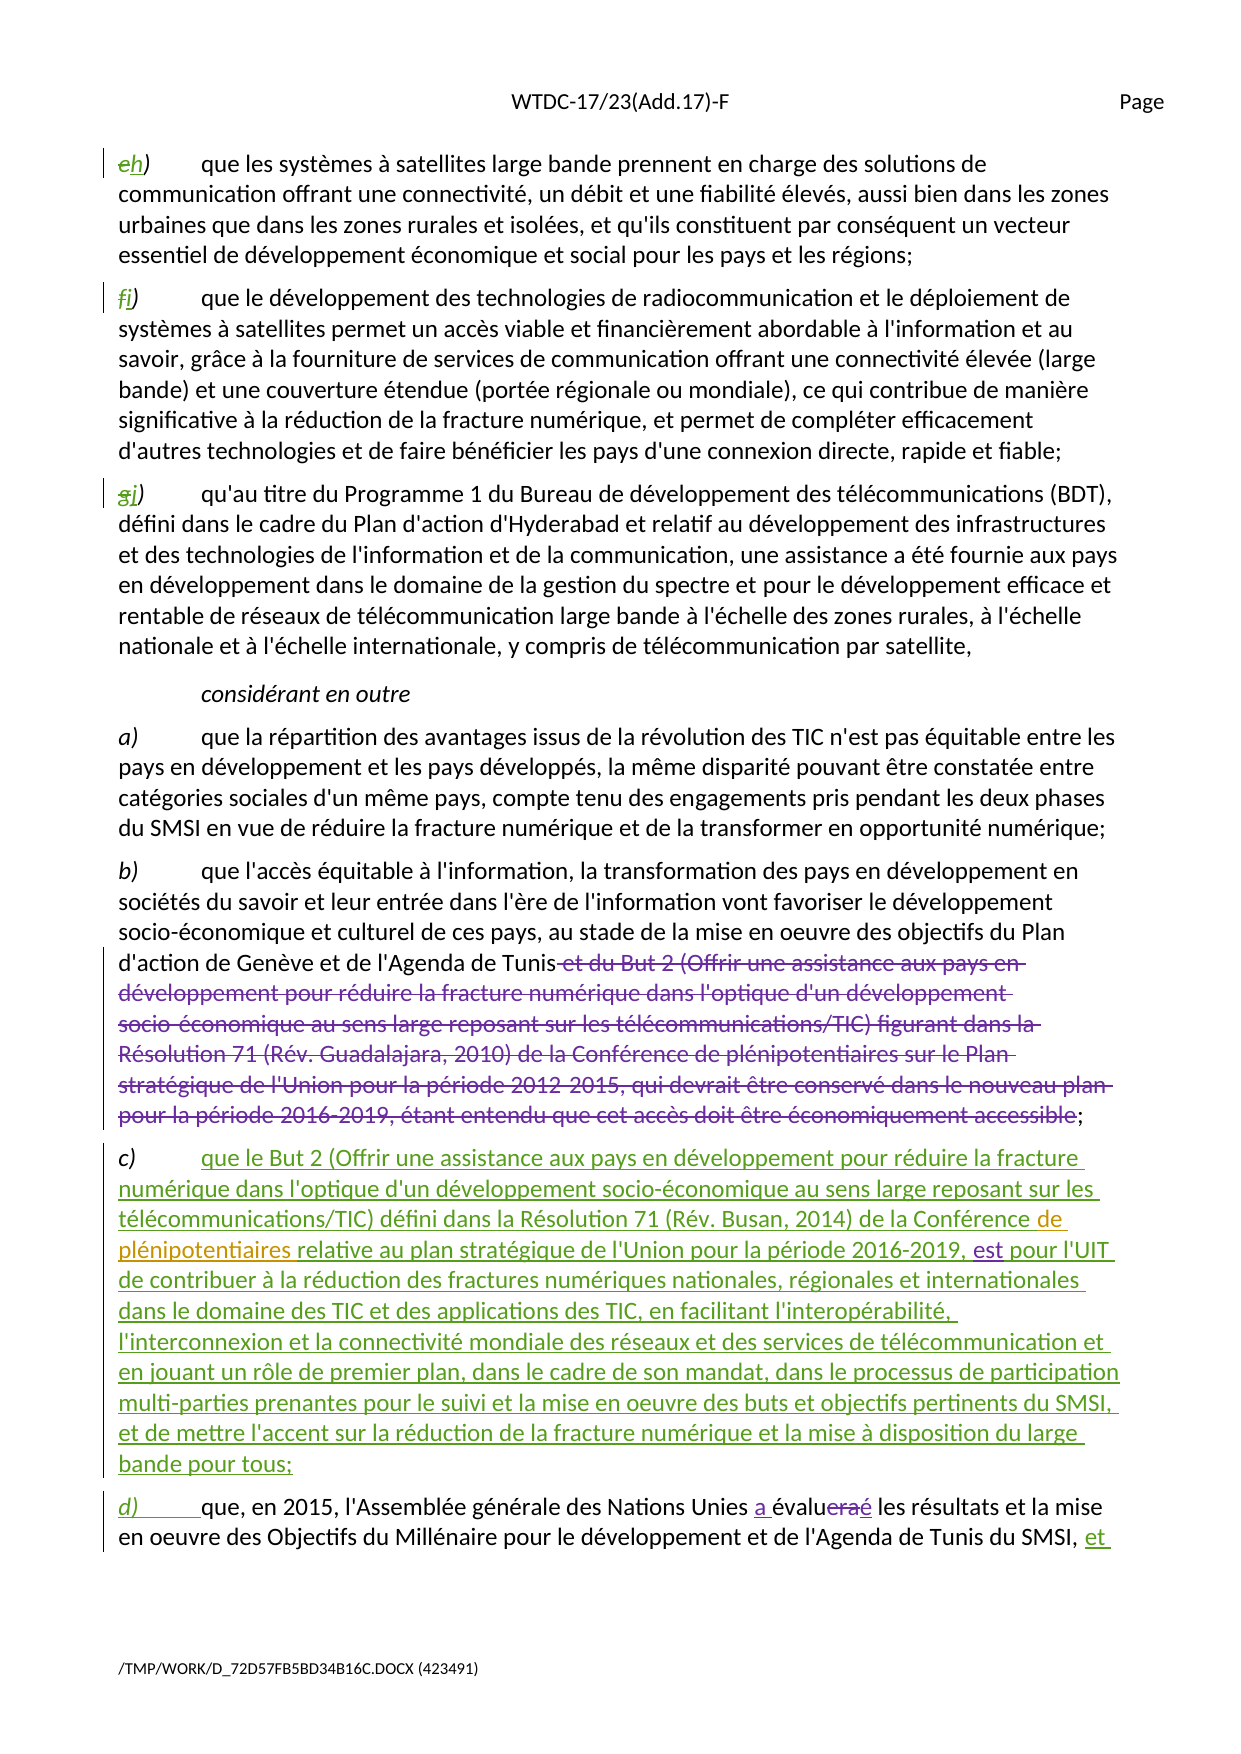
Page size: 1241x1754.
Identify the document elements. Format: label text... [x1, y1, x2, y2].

text b) que l'accès équitable à l'information, la transformation des pays en développement en sociétés du savoir et leur entrée dans l'ère de l'information vont favoriser le développement socio-économique et culturel de ces pays, au stade de la mise en oeuvre des objectifs du Plan d'action de Genève et de l'Agenda de Tunis; [118, 855, 1122, 1130]
text ) que le développement des technologies de radiocommunication et le déploiement de systèmes à satellites permet un accès viable et financièrement abordable à l'information et au savoir, grâce à la fourniture de services de communication offrant une connectivité élevée (large bande) et une couverture étendue (portée régionale ou mondiale), ce qui contribue de manière significative à la réduction de la fracture numérique, et permet de compléter efficacement d'autres technologies et de faire bénéficier les pays d'une connexion directe, rapide et fiable; [118, 282, 1122, 465]
text considérant en outre [201, 678, 1122, 708]
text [118, 1491, 1122, 1552]
text ) que les systèmes à satellites large bande prennent en charge des solutions de communication offrant une connectivité, un débit et une fiabilité élevés, aussi bien dans les zones urbaines que dans les zones rurales et isolées, et qu'ils constituent par conséquent un vecteur essentiel de développement économique et social pour les pays et les régions; [118, 148, 1122, 270]
text ) qu'au titre du Programme 1 du Bureau de développement des télécommunications (BDT), défini dans le cadre du Plan d'action d'Hyderabad et relatif au développement des infrastructures et des technologies de l'information et de la communication, une assistance a été fournie aux pays en développement dans le domaine de la gestion du spectre et pour le développement efficace et rentable de réseaux de télécommunication large bande à l'échelle des zones rurales, à l'échelle nationale et à l'échelle internationale, y compris de télécommunication par satellite, [118, 478, 1122, 661]
text a) que la répartition des avantages issus de la révolution des TIC n'est pas équitable entre les pays en développement et les pays développés, la même disparité pouvant être constatée entre catégories sociales d'un même pays, compte tenu des engagements pris pendant les deux phases du SMSI en vue de réduire la fracture numérique et de la transformer en opportunité numérique; [118, 721, 1122, 843]
text c) [118, 1142, 1122, 1478]
